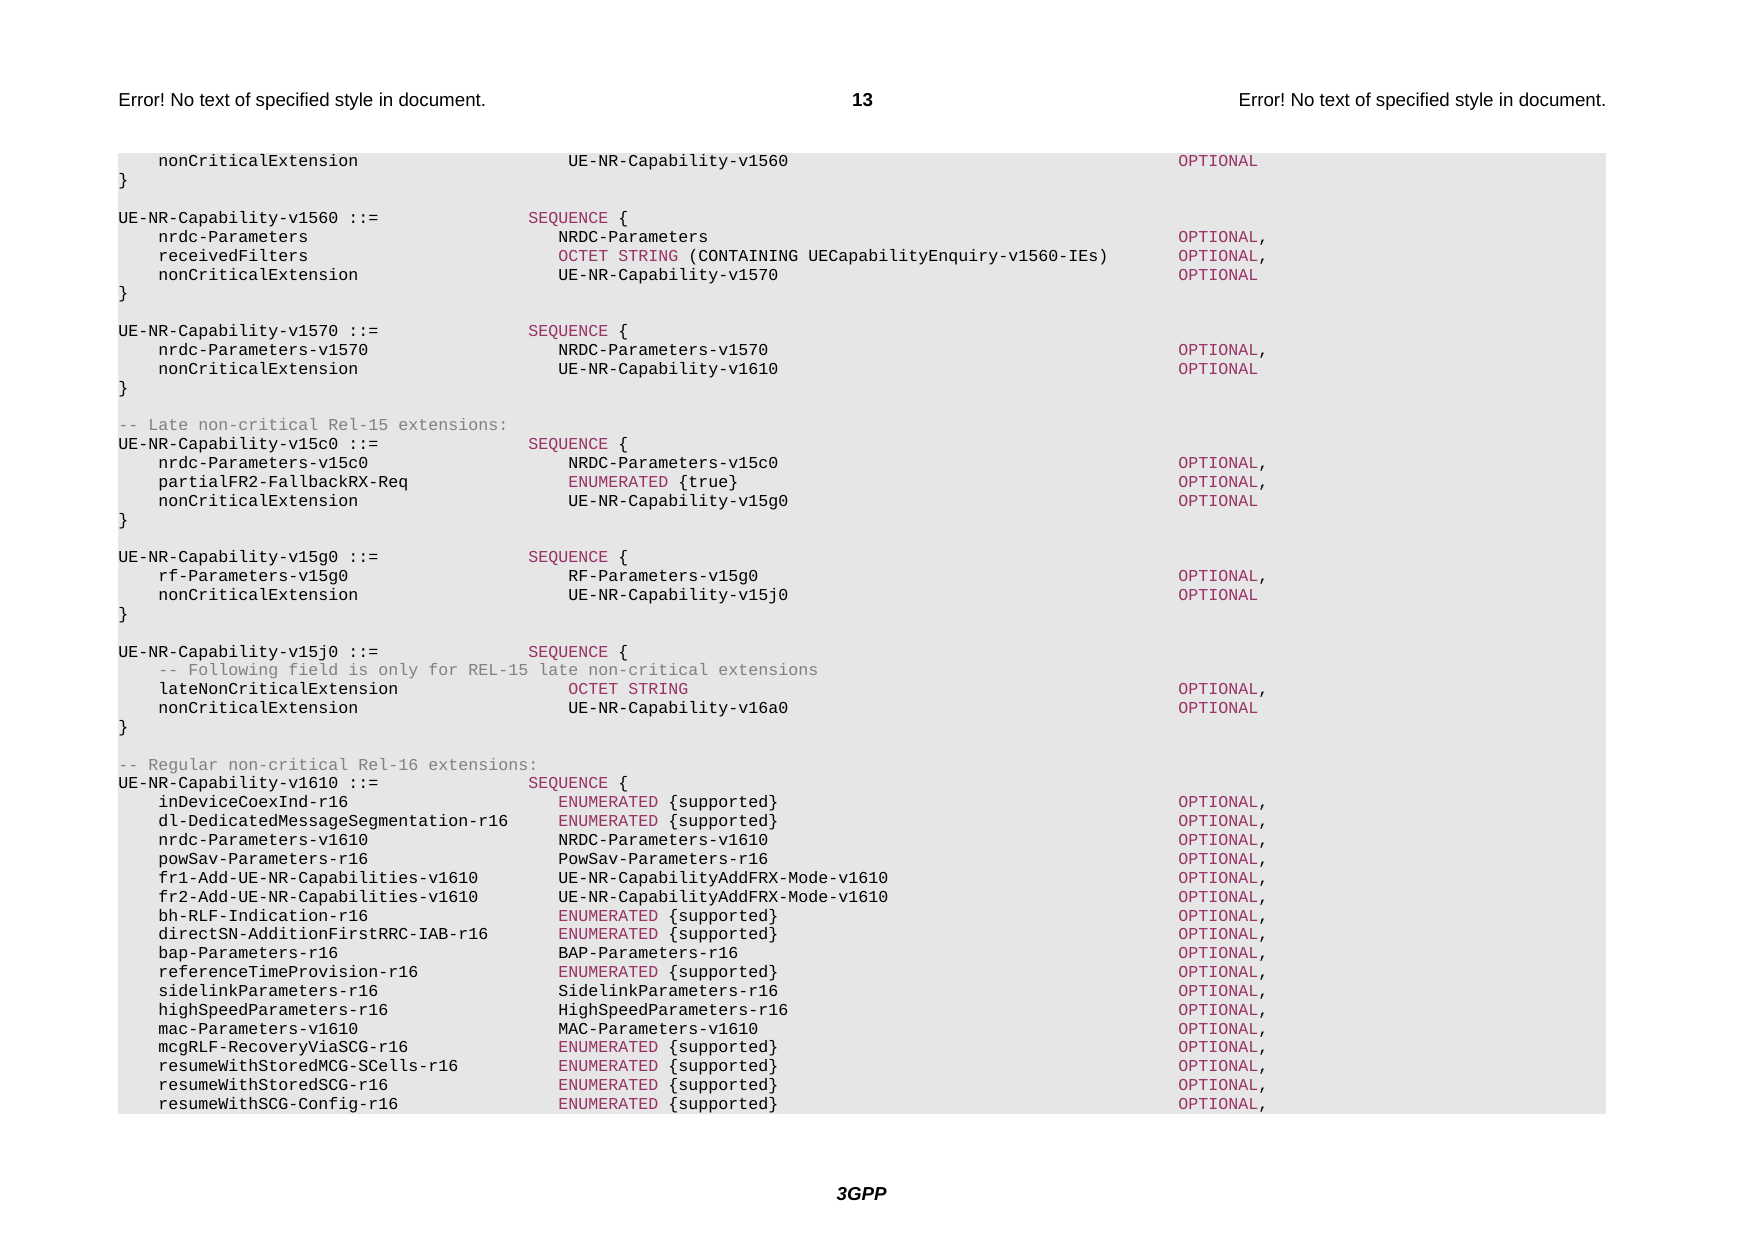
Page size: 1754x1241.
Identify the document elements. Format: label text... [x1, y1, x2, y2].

text powSav-Parameters-r16 PowSav-Parameters-r16 OPTIONAL, [118, 851, 1606, 869]
text fr1-Add-UE-NR-Capabilities-v1610 UE-NR-CapabilityAddFRX-Mode-v1610 OPTIONAL, [118, 869, 1606, 888]
text UE-NR-Capability-v1570 ::= SEQUENCE { [118, 323, 1606, 341]
text } [118, 379, 1606, 398]
text nonCriticalExtension UE-NR-Capability-v1570 OPTIONAL [118, 266, 1606, 285]
text bap-Parameters-r16 BAP-Parameters-r16 OPTIONAL, [118, 945, 1606, 964]
text partialFR2-FallbackRX-Req ENUMERATED {true} OPTIONAL, [118, 473, 1606, 492]
text } [118, 285, 1606, 304]
text nonCriticalExtension UE-NR-Capability-v16a0 OPTIONAL [118, 700, 1606, 718]
text UE-NR-Capability-v1610 ::= SEQUENCE { [118, 775, 1606, 794]
text resumeWithSCG-Config-r16 ENUMERATED {supported} OPTIONAL, [118, 1096, 1606, 1114]
text rf-Parameters-v15g0 RF-Parameters-v15g0 OPTIONAL, [118, 568, 1606, 587]
text nrdc-Parameters-v1610 NRDC-Parameters-v1610 OPTIONAL, [118, 832, 1606, 851]
text inDeviceCoexInd-r16 ENUMERATED {supported} OPTIONAL, [118, 794, 1606, 813]
text nonCriticalExtension UE-NR-Capability-v15j0 OPTIONAL [118, 587, 1606, 605]
text referenceTimeProvision-r16 ENUMERATED {supported} OPTIONAL, [118, 964, 1606, 982]
text -- Late non-critical Rel-15 extensions: [118, 417, 1606, 436]
text nrdc-Parameters-v1570 NRDC-Parameters-v1570 OPTIONAL, [118, 341, 1606, 360]
text -- Regular non-critical Rel-16 extensions: [118, 756, 1606, 775]
text dl-DedicatedMessageSegmentation-r16 ENUMERATED {supported} OPTIONAL, [118, 813, 1606, 832]
text receivedFilters OCTET STRING (CONTAINING UECapabilityEnquiry-v1560-IEs) OPTIONAL, [118, 247, 1606, 266]
text resumeWithStoredSCG-r16 ENUMERATED {supported} OPTIONAL, [118, 1077, 1606, 1096]
text } [118, 718, 1606, 737]
text mac-Parameters-v1610 MAC-Parameters-v1610 OPTIONAL, [118, 1020, 1606, 1039]
text nonCriticalExtension UE-NR-Capability-v15g0 OPTIONAL [118, 492, 1606, 511]
text nonCriticalExtension UE-NR-Capability-v1610 OPTIONAL [118, 360, 1606, 379]
text UE-NR-Capability-v15g0 ::= SEQUENCE { [118, 549, 1606, 568]
text nrdc-Parameters NRDC-Parameters OPTIONAL, [118, 228, 1606, 247]
text UE-NR-Capability-v1560 ::= SEQUENCE { [118, 209, 1606, 228]
text UE-NR-Capability-v15c0 ::= SEQUENCE { [118, 436, 1606, 454]
text sidelinkParameters-r16 SidelinkParameters-r16 OPTIONAL, [118, 982, 1606, 1001]
text directSN-AdditionFirstRRC-IAB-r16 ENUMERATED {supported} OPTIONAL, [118, 926, 1606, 945]
text -- Following field is only for REL-15 late non-critical extensions [118, 662, 1606, 681]
text } [118, 511, 1606, 530]
text fr2-Add-UE-NR-Capabilities-v1610 UE-NR-CapabilityAddFRX-Mode-v1610 OPTIONAL, [118, 888, 1606, 907]
text lateNonCriticalExtension OCTET STRING OPTIONAL, [118, 681, 1606, 700]
text } [118, 172, 1606, 191]
text nonCriticalExtension UE-NR-Capability-v1560 OPTIONAL [118, 153, 1606, 172]
text UE-NR-Capability-v15j0 ::= SEQUENCE { [118, 643, 1606, 662]
text nrdc-Parameters-v15c0 NRDC-Parameters-v15c0 OPTIONAL, [118, 454, 1606, 473]
text mcgRLF-RecoveryViaSCG-r16 ENUMERATED {supported} OPTIONAL, [118, 1039, 1606, 1058]
text bh-RLF-Indication-r16 ENUMERATED {supported} OPTIONAL, [118, 907, 1606, 926]
text highSpeedParameters-r16 HighSpeedParameters-r16 OPTIONAL, [118, 1001, 1606, 1020]
text resumeWithStoredMCG-SCells-r16 ENUMERATED {supported} OPTIONAL, [118, 1058, 1606, 1077]
text } [118, 605, 1606, 624]
